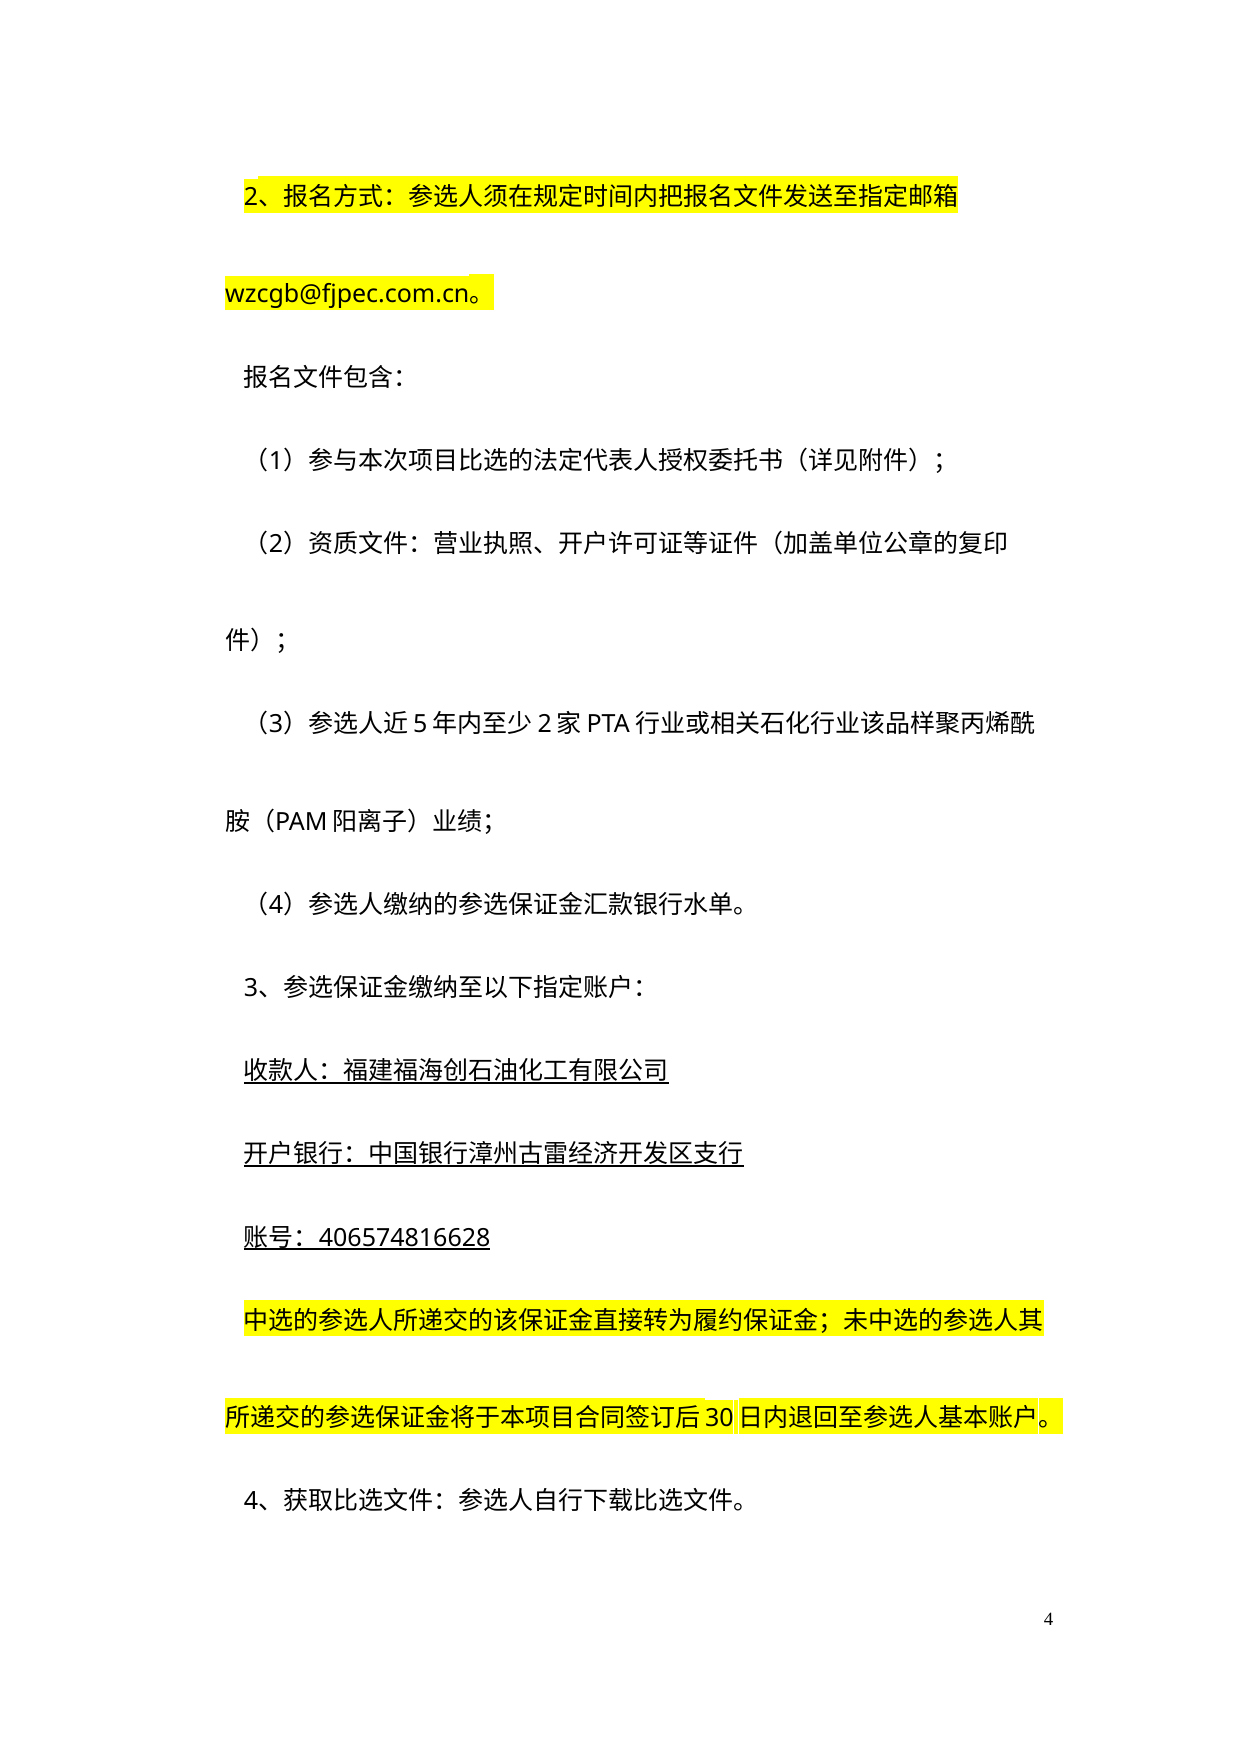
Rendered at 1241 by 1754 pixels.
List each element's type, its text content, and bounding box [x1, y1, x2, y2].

text （3）参选人近5年内至少2家PTA行业或相关石化行业该品样聚丙烯酰胺（PAM阳离子）业绩； [225, 689, 1053, 852]
text 2、报名方式：参选人须在规定时间内把报名文件发送至指定邮箱wzcgb@fjpec.com.cn。 [225, 162, 1053, 324]
text 4、获取比选文件：参选人自行下载比选文件。 [225, 1466, 1053, 1531]
text 报名文件包含： [225, 343, 1053, 408]
text 3、参选保证金缴纳至以下指定账户： [225, 953, 1053, 1018]
text 账号：406574816628 [225, 1203, 1053, 1268]
text （4）参选人缴纳的参选保证金汇款银行水单。 [225, 870, 1053, 935]
text 开户银行：中国银行漳州古雷经济开发区支行 [225, 1119, 1053, 1184]
text 收款人：福建福海创石油化工有限公司 [225, 1036, 1053, 1101]
text （2）资质文件：营业执照、开户许可证等证件（加盖单位公章的复印件）； [225, 509, 1053, 671]
text 中选的参选人所递交的该保证金直接转为履约保证金；未中选的参选人其所递交的参选保证金将于本项目合同签订后30日内退回至参选人基本账户。 [225, 1286, 1053, 1448]
text （1）参与本次项目比选的法定代表人授权委托书（详见附件）； [225, 426, 1053, 491]
